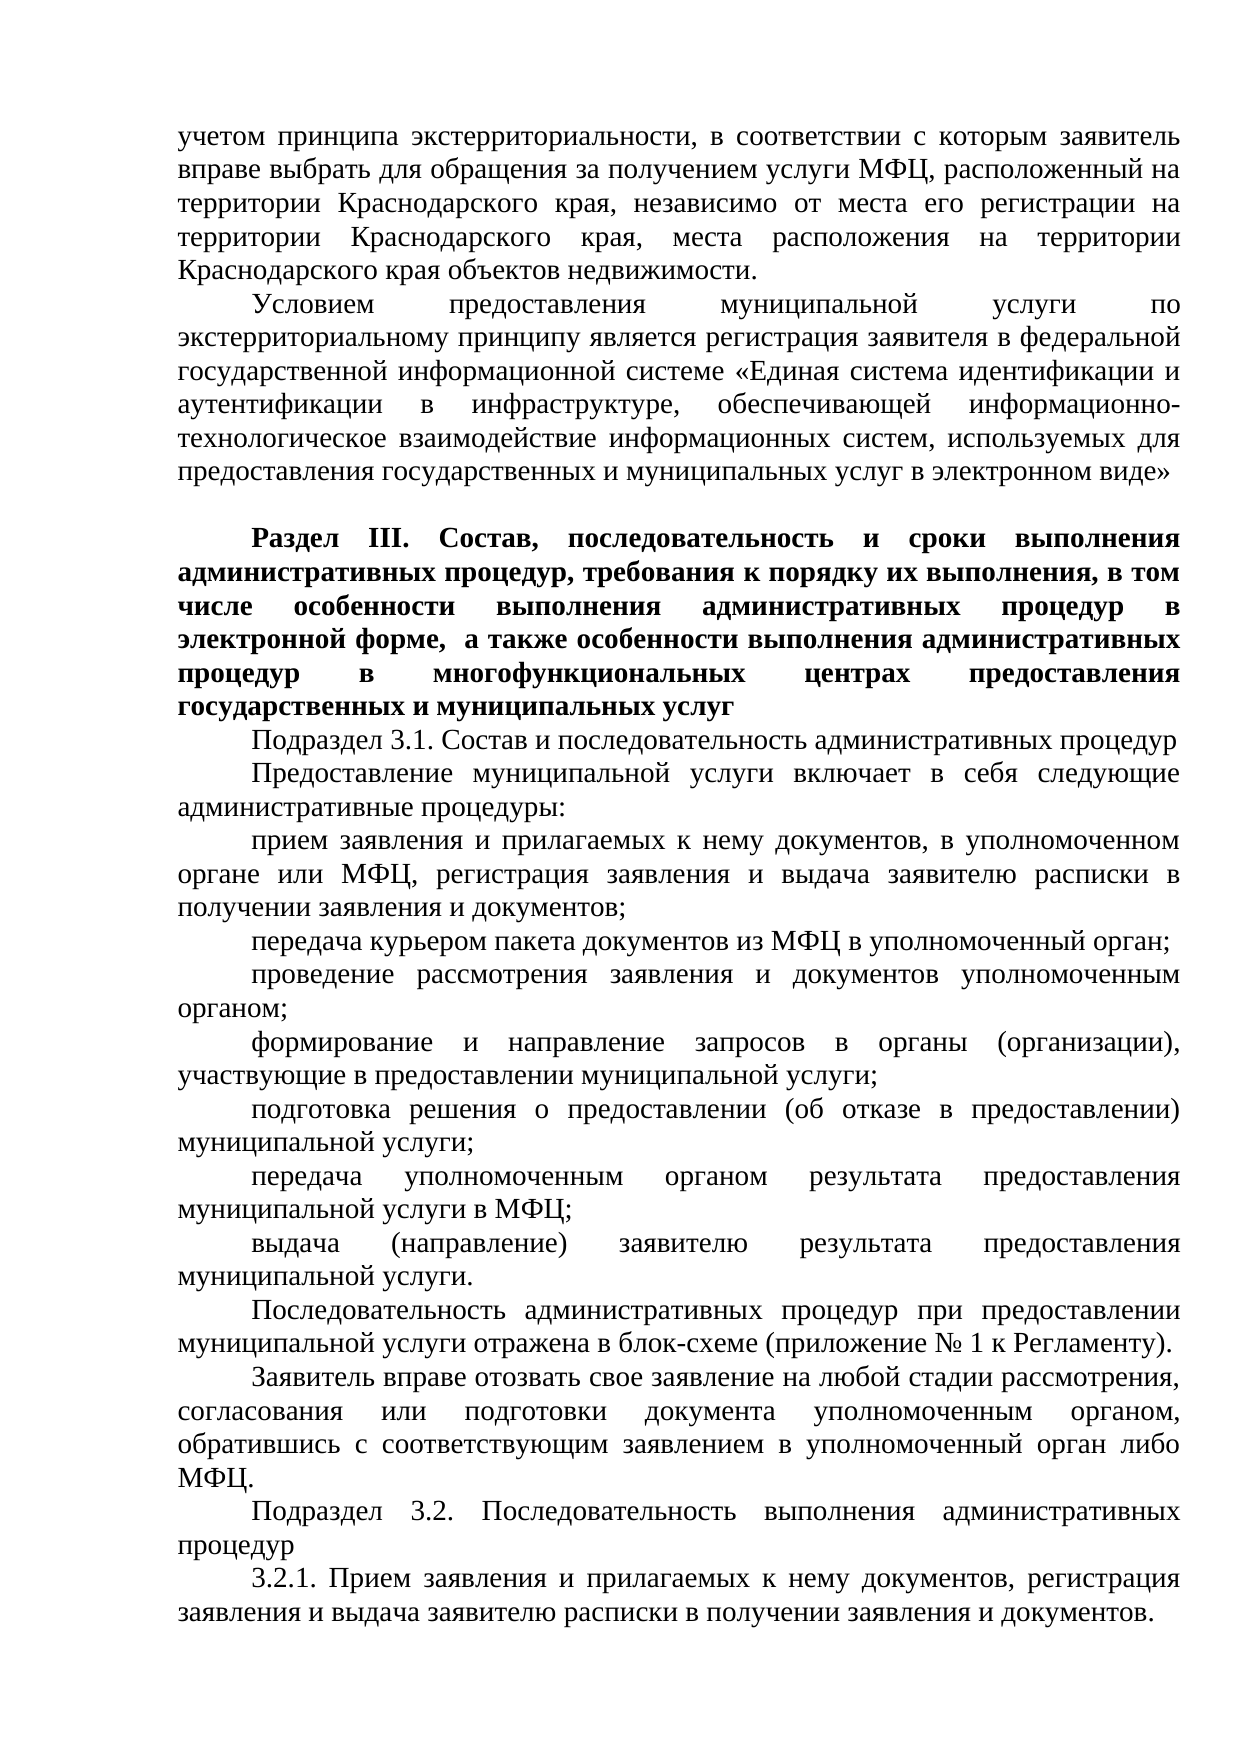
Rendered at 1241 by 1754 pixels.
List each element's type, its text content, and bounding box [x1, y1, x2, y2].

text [177, 118, 1181, 286]
text Подраздел 3.2. Последовательность выполнения административных процедур [177, 1493, 1181, 1560]
text формирование и направление запросов в органы (организации), участвующие в предоставлении муниципальной услуги; [177, 1024, 1181, 1091]
text 3.2.1. Прием заявления и прилагаемых к нему документов, регистрация заявления и выдача заявителю расписки в получении заявления и документов. [177, 1560, 1181, 1627]
text Последовательность административных процедур при предоставлении муниципальной услуги отражена в блок-схеме (приложение № 1 к Регламенту). [177, 1292, 1181, 1359]
text Заявитель вправе отозвать свое заявление на любой стадии рассмотрения, согласования или подготовки документа уполномоченным органом, обратившись с соответствующим заявлением в уполномоченный орган либо МФЦ. [177, 1359, 1181, 1493]
text Предоставление муниципальной услуги включает в себя следующие административные процедуры: [177, 755, 1181, 822]
text прием заявления и прилагаемых к нему документов, в уполномоченном органе или МФЦ, регистрация заявления и выдача заявителю расписки в получении заявления и документов; [177, 822, 1181, 923]
text Условием предоставления муниципальной услуги по экстерриториальному принципу является регистрация заявителя в федеральной государственной информационной системе «Единая система идентификации и аутентификации в инфраструктуре, обеспечивающей информационно-технологическое взаимодействие информационных систем, используемых для предоставления государственных и муниципальных услуг в электронном виде» [177, 286, 1181, 487]
text передача уполномоченным органом результата предоставления муниципальной услуги в МФЦ; [177, 1158, 1181, 1225]
text Подраздел 3.1. Состав и последовательность административных процедур [177, 722, 1181, 755]
text выдача (направление) заявителю результата предоставления муниципальной услуги. [177, 1225, 1181, 1292]
text передача курьером пакета документов из МФЦ в уполномоченный орган; [177, 923, 1181, 957]
text Раздел III. Состав, последовательность и сроки выполнения административных процедур, требования к порядку их выполнения, в том числе особенности выполнения административных процедур в электронной форме, а также особенности выполнения административных процедур в многофункциональных центрах предоставления государственных и муниципальных услуг [177, 521, 1181, 722]
text проведение рассмотрения заявления и документов уполномоченным органом; [177, 957, 1181, 1024]
text подготовка решения о предоставлении (об отказе в предоставлении) муниципальной услуги; [177, 1091, 1181, 1158]
